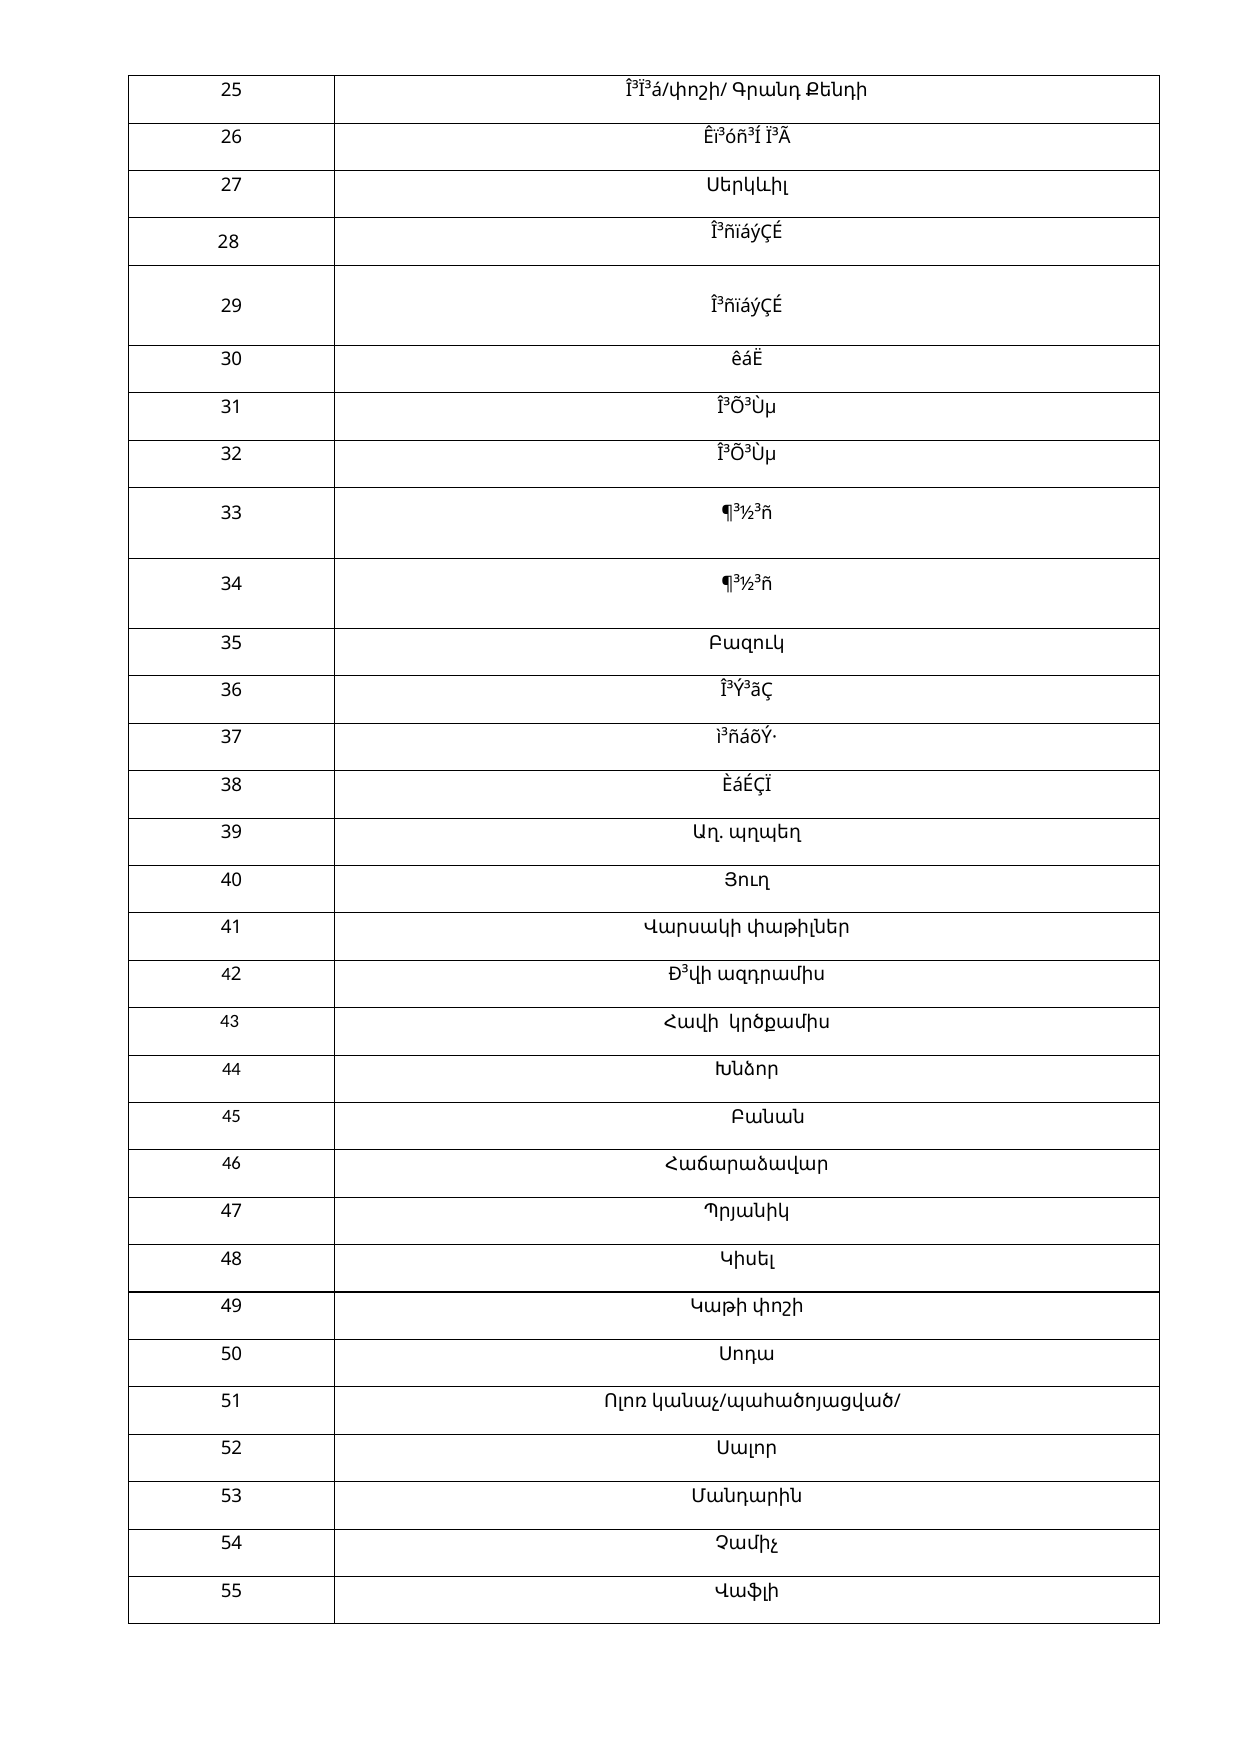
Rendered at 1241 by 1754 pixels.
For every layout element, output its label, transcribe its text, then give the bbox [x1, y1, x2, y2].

table_cell 47 [129, 1198, 334, 1244]
table_cell Սոդա [335, 1340, 1159, 1386]
table_cell Աղ. պղպեղ [335, 819, 1159, 865]
table_cell 40 [129, 866, 334, 912]
table_cell 27 [129, 171, 334, 217]
table_cell Սերկևիլ [335, 171, 1159, 217]
table_cell Վաֆլի [335, 1577, 1159, 1623]
table_cell Բազուկ [335, 629, 1159, 675]
table_cell 33 [129, 488, 334, 557]
table_cell 35 [129, 629, 334, 675]
table_cell Հավի կրծքամիս [335, 1008, 1159, 1054]
table_cell 31 [129, 393, 334, 439]
table_cell ¶³½³ñ [335, 488, 1159, 557]
table_cell ì³ñáõÝ· [335, 724, 1159, 770]
table_cell Սալոր [335, 1435, 1159, 1481]
table_cell 39 [129, 819, 334, 865]
table_cell 48 [129, 1245, 334, 1291]
table_cell 54 [129, 1530, 334, 1576]
table_cell 43 [129, 1008, 334, 1054]
table_cell Կաթի փոշի [335, 1293, 1159, 1339]
table_cell 36 [129, 676, 334, 723]
table_cell 38 [129, 771, 334, 817]
table_cell Վարսակի փաթիլներ [335, 913, 1159, 960]
table_cell 30 [129, 346, 334, 392]
table_cell 49 [129, 1293, 334, 1339]
table_cell 28 [129, 218, 334, 264]
table_cell 25 [129, 76, 334, 122]
table_cell 46 [129, 1150, 334, 1197]
table_cell 26 [129, 124, 334, 170]
table_cell 32 [129, 441, 334, 487]
table_cell Մանդարին [335, 1482, 1159, 1528]
table_cell 53 [129, 1482, 334, 1528]
table_cell Î³Õ³Ùµ [335, 393, 1159, 439]
table_cell 41 [129, 913, 334, 960]
table_cell Բանան [335, 1103, 1159, 1149]
table_cell 34 [129, 559, 334, 628]
table_cell Î³Ý³ãÇ [335, 676, 1159, 723]
table_cell Î³ñïáýÇÉ [335, 218, 1159, 264]
table_cell 29 [129, 266, 334, 345]
table_cell 45 [129, 1103, 334, 1149]
table_cell Î³Õ³Ùµ [335, 441, 1159, 487]
table_cell Կիսել [335, 1245, 1159, 1291]
table_cell 50 [129, 1340, 334, 1386]
table_cell Î³Ï³á/փոշի/ Գրանդ Քենդի [335, 76, 1159, 122]
table_cell Հաճարաձավար [335, 1150, 1159, 1197]
table_cell 51 [129, 1387, 334, 1434]
table_cell Ոլոռ կանաչ/պահածոյացված/ [335, 1387, 1159, 1434]
table_cell Î³ñïáýÇÉ [335, 266, 1159, 345]
table_cell Խնձոր [335, 1056, 1159, 1102]
table_cell êáË [335, 346, 1159, 392]
table_cell Չամիչ [335, 1530, 1159, 1576]
table_cell 52 [129, 1435, 334, 1481]
table_cell 44 [129, 1056, 334, 1102]
table_cell 55 [129, 1577, 334, 1623]
table_cell 42 [129, 961, 334, 1007]
table_cell ¶³½³ñ [335, 559, 1159, 628]
table_cell Պրյանիկ [335, 1198, 1159, 1244]
table_cell 37 [129, 724, 334, 770]
table_cell Êï³óñ³Í Ï³Ã [335, 124, 1159, 170]
table_cell Ð³վի ազդրամիս [335, 961, 1159, 1007]
table_cell ÈáÉÇÏ [335, 771, 1159, 817]
table_cell Յուղ [335, 866, 1159, 912]
